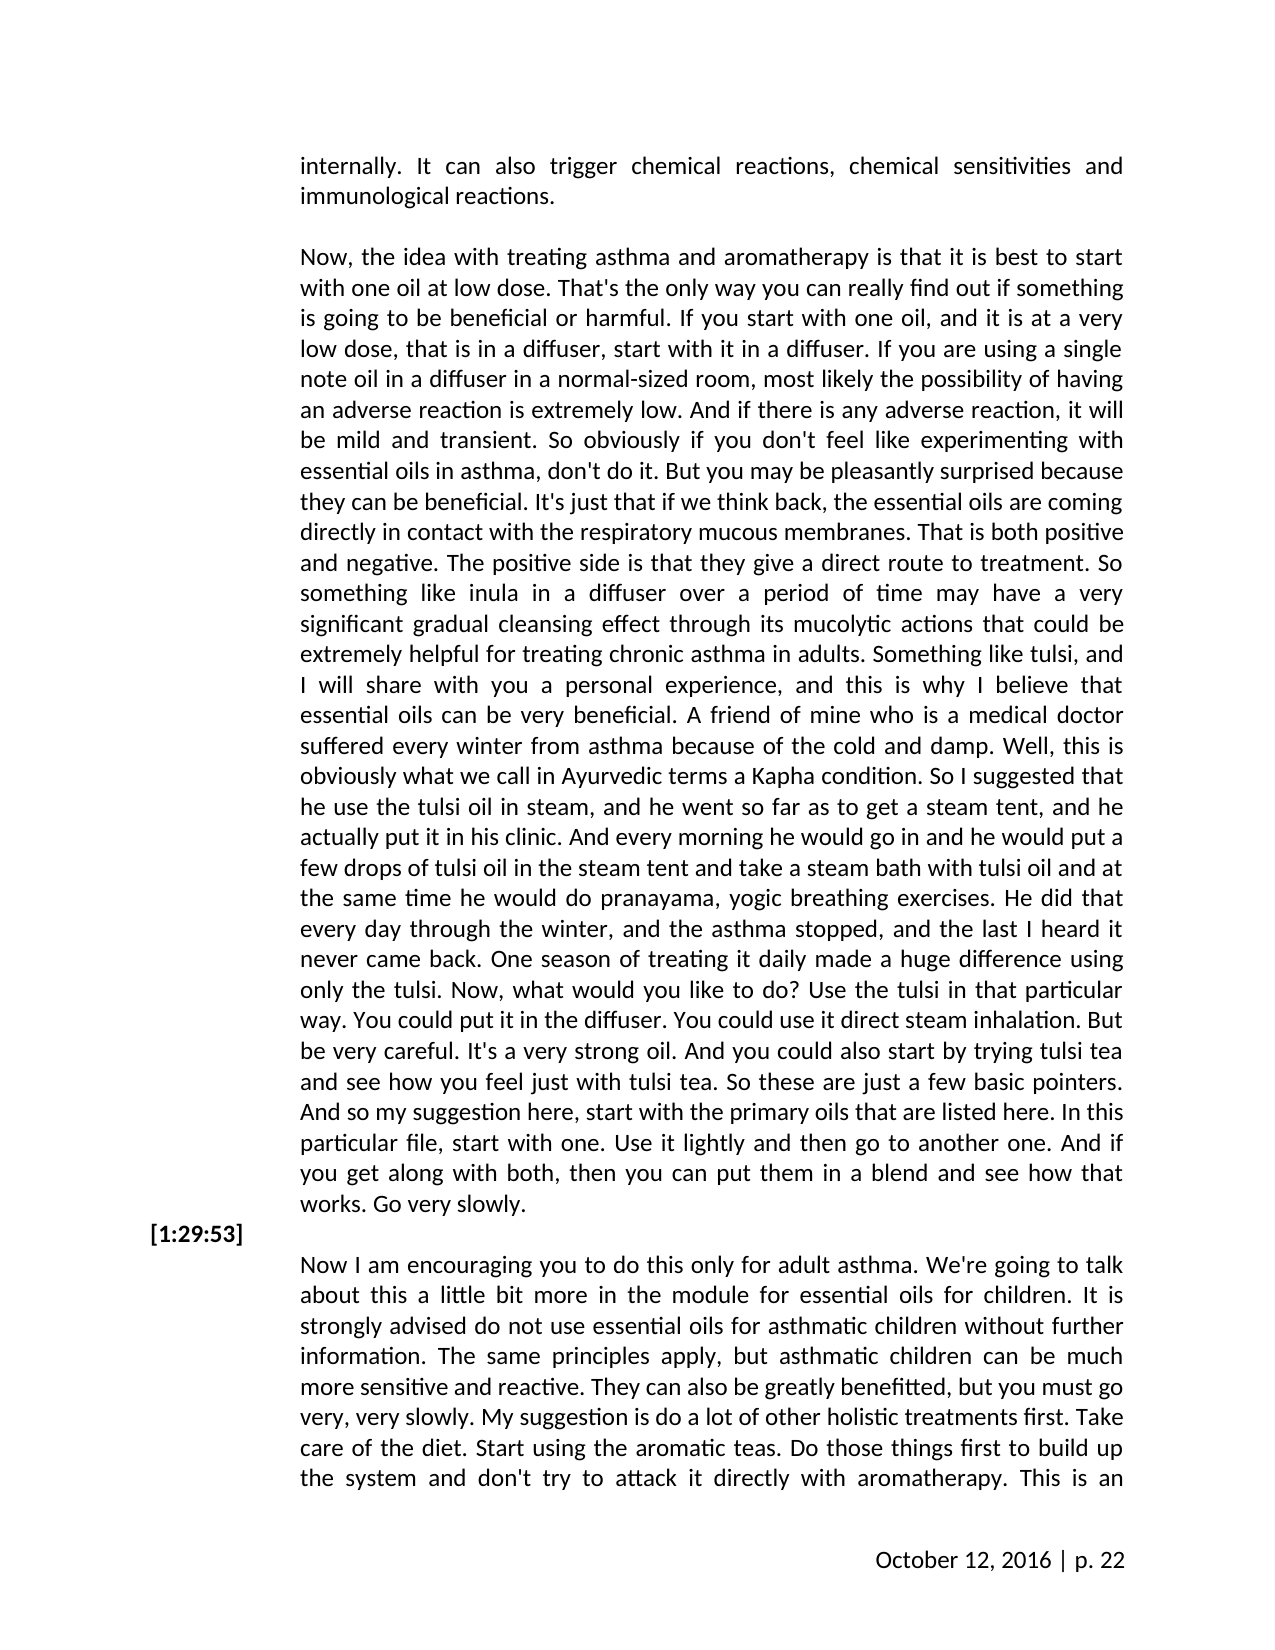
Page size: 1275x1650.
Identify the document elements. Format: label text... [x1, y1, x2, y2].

text [1:29:53] [150, 1218, 1125, 1249]
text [150, 1249, 1125, 1493]
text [150, 150, 1125, 211]
text Now, the idea with treating asthma and aromatherapy is that it is best to start with one oil at low dose. That's the only way you can really find out if something is going to be beneficial or harmful. If you start with one oil, and it is at a very low dose, that is in a diffuser, start with it in a diffuser. If you are using a single note oil in a diffuser in a normal-sized room, most likely the possibility of having an adverse reaction is extremely low. And if there is any adverse reaction, it will be mild and transient. So obviously if you don't feel like experimenting with essential oils in asthma, don't do it. But you may be pleasantly surprised because they can be beneficial. It's just that if we think back, the essential oils are coming directly in contact with the respiratory mucous membranes. That is both positive and negative. The positive side is that they give a direct route to treatment. So something like inula in a diffuser over a period of time may have a very significant gradual cleansing effect through its mucolytic actions that could be extremely helpful for treating chronic asthma in adults. Something like tulsi, and I will share with you a personal experience, and this is why I believe that essential oils can be very beneficial. A friend of mine who is a medical doctor suffered every winter from asthma because of the cold and damp. Well, this is obviously what we call in Ayurvedic terms a Kapha condition. So I suggested that he use the tulsi oil in steam, and he went so far as to get a steam tent, and he actually put it in his clinic. And every morning he would go in and he would put a few drops of tulsi oil in the steam tent and take a steam bath with tulsi oil and at the same time he would do pranayama, yogic breathing exercises. He did that every day through the winter, and the asthma stopped, and the last I heard it never came back. One season of treating it daily made a huge difference using only the tulsi. Now, what would you like to do? Use the tulsi in that particular way. You could put it in the diffuser. You could use it direct steam inhalation. But be very careful. It's a very strong oil. And you could also start by trying tulsi tea and see how you feel just with tulsi tea. So these are just a few basic pointers. And so my suggestion here, start with the primary oils that are listed here. In this particular file, start with one. Use it lightly and then go to another one. And if you get along with both, then you can put them in a blend and see how that works. Go very slowly. [150, 242, 1125, 1218]
